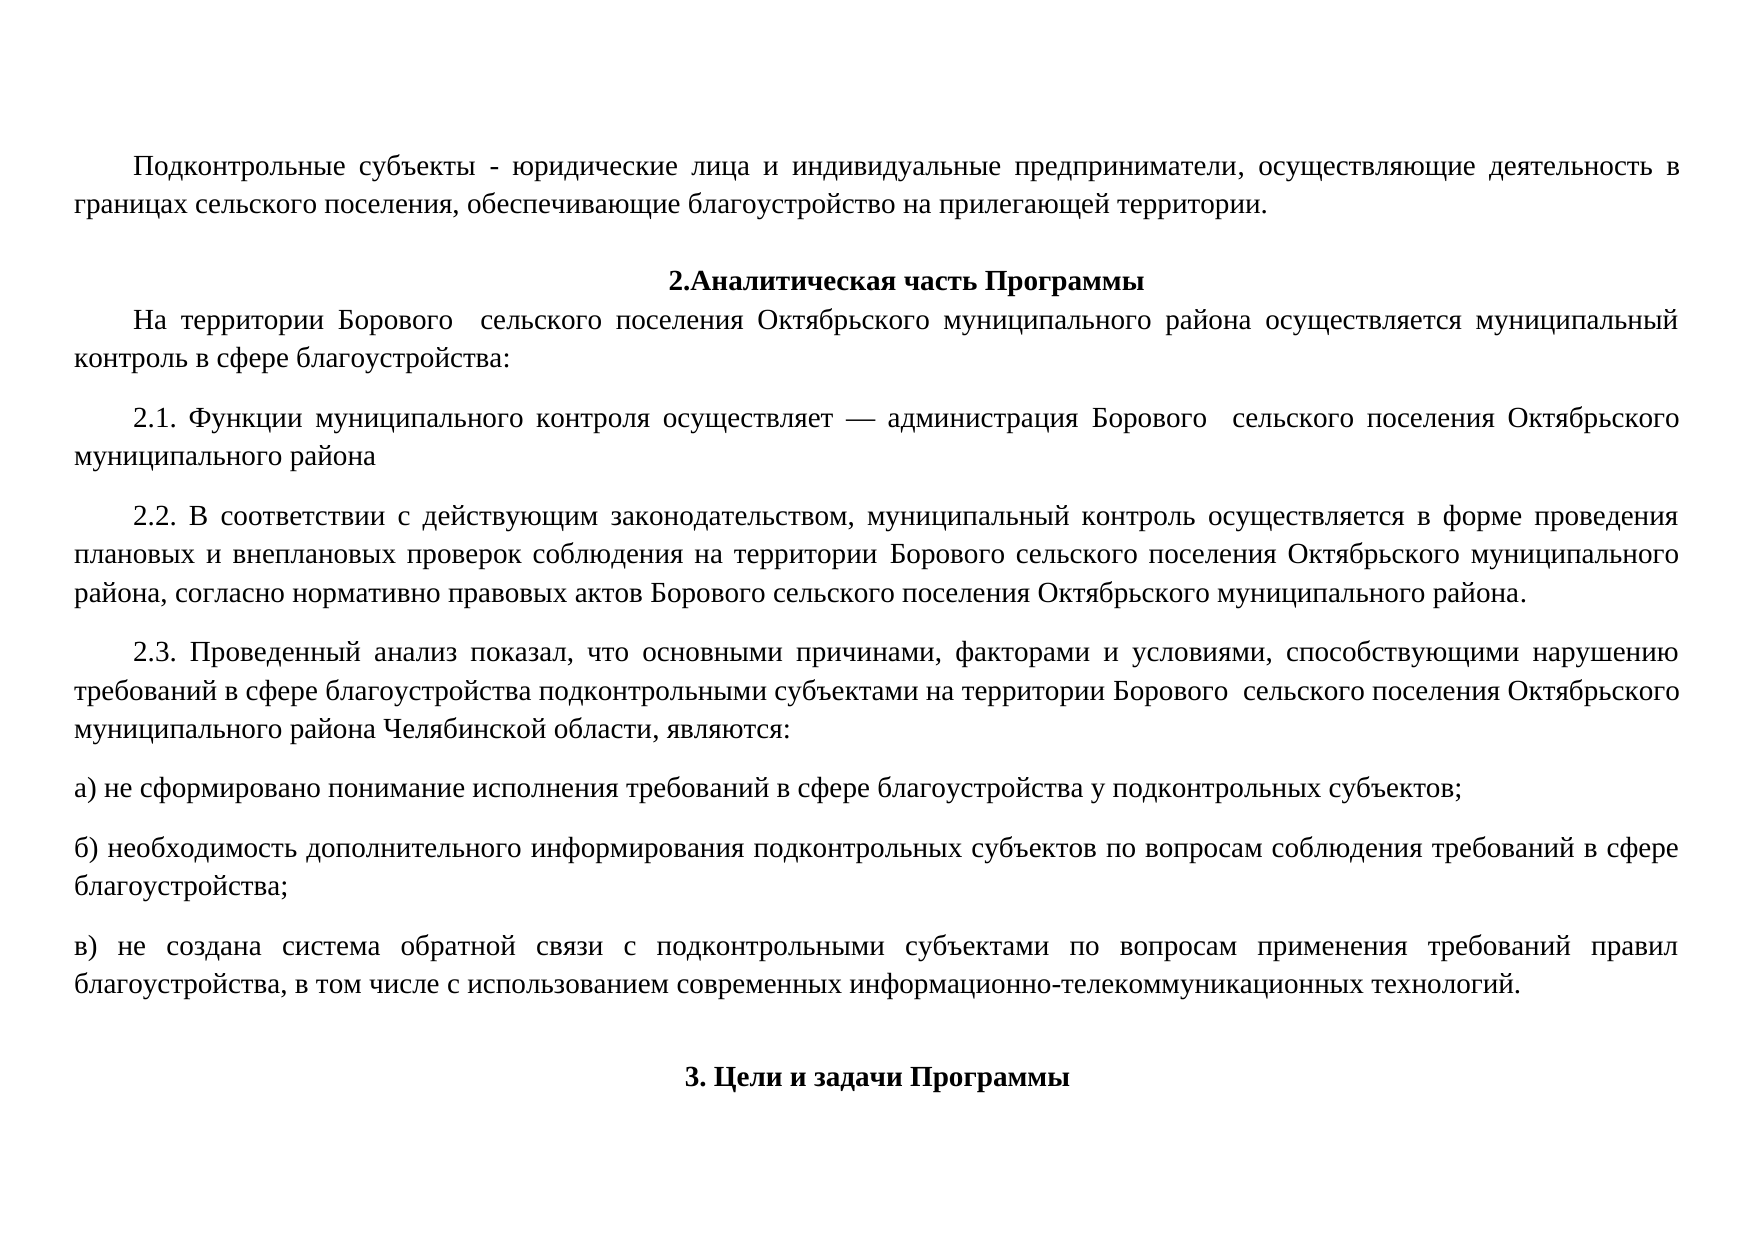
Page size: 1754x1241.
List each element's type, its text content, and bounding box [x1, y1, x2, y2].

text 3. Цели и задачи Программы [74, 1059, 1681, 1092]
text б) необходимость дополнительного информирования подконтрольных субъектов по вопросам соблюдения требований в сфере благоустройства; [74, 830, 1680, 902]
text а) не сформировано понимание исполнения требований в сфере благоустройства у подконтрольных субъектов; [74, 771, 1680, 804]
text 2.1. Функции муниципального контроля осуществляет — администрация Борового сельского поселения Октябрьского муниципального района [74, 400, 1680, 472]
text Подконтрольные субъекты - юридические лица и индивидуальные предприниматели, осуществляющие деятельность в границах сельского поселения, обеспечивающие благоустройство на прилегающей территории. [74, 148, 1680, 220]
text 2.2. В соответствии с действующим законодательством, муниципальный контроль осуществляется в форме проведения плановых и внеплановых проверок соблюдения на территории Борового сельского поселения Октябрьского муниципального района, согласно нормативно правовых актов Борового сельского поселения Октябрьского муниципального района. [74, 498, 1680, 608]
text 2.3. Проведенный анализ показал, что основными причинами, факторами и условиями, способствующими нарушению требований в сфере благоустройства подконтрольными субъектами на территории Борового сельского поселения Октябрьского муниципального района Челябинской области, являются: [74, 634, 1680, 745]
text в) не создана система обратной связи с подконтрольными субъектами по вопросам применения требований правил благоустройства, в том числе с использованием современных информационно-телекоммуникационных технологий. [74, 928, 1680, 1000]
text 2.Аналитическая часть Программы [74, 263, 1680, 297]
text На территории Борового сельского поселения Октябрьского муниципального района осуществляется муниципальный контроль в сфере благоустройства: [74, 302, 1680, 374]
